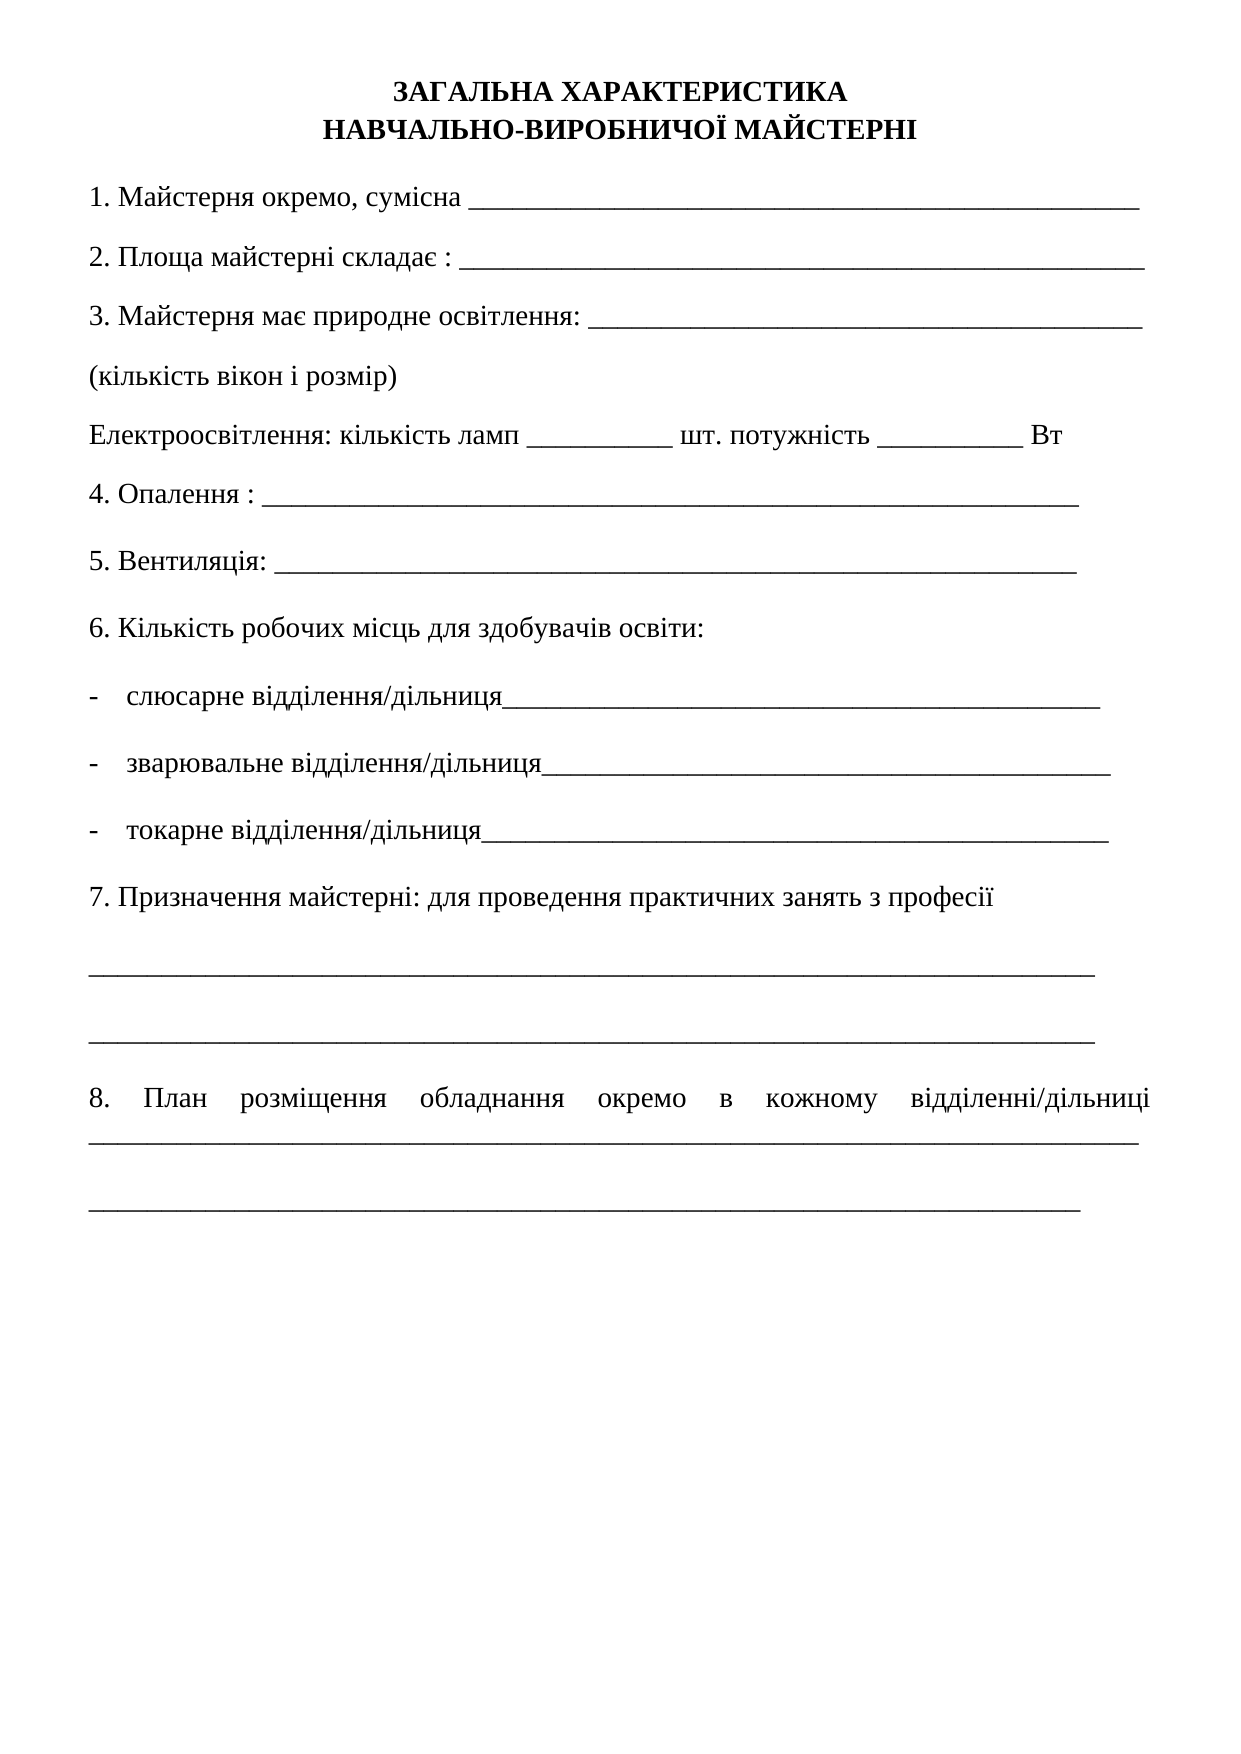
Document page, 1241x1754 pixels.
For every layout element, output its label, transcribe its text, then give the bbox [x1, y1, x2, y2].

text 3. Майстерня має природне освітлення: ______________________________________ [88, 298, 1152, 332]
list слюсарне відділення/дільниця_________________________________________ [88, 678, 1152, 711]
text ЗАГАЛЬНА ХАРАКТЕРИСТИКА [88, 74, 1152, 107]
text 7. Призначення майстерні: для проведення практичних занять з професії [88, 879, 1152, 912]
text 1. Майстерня окремо, сумісна ______________________________________________ [88, 179, 1152, 213]
text 5. Вентиляція: _______________________________________________________ [88, 543, 1152, 577]
text Електроосвітлення: кількість ламп __________ шт. потужність __________ Вт [88, 417, 1152, 451]
list зварювальне відділення/дільниця_______________________________________ [88, 745, 1152, 778]
text _____________________________________________________________________ [88, 1013, 1152, 1047]
text 6. Кількість робочих місць для здобувачів освіти: [88, 611, 1152, 644]
list токарне відділення/дільниця___________________________________________ [88, 812, 1152, 845]
text (кількість вікон і розмір) [88, 358, 1152, 391]
text 4. Опалення : ________________________________________________________ [88, 476, 1152, 510]
text 2. Площа майстерні складає : _______________________________________________ [88, 239, 1152, 272]
text 8. План розміщення обладнання окремо в кожному відділенні/дільниці ________________________________________________________________________ [88, 1080, 1152, 1147]
text _____________________________________________________________________ [88, 946, 1152, 979]
text ____________________________________________________________________ [88, 1181, 1152, 1214]
text НАВЧАЛЬНО-ВИРОБНИЧОЇ МАЙСТЕРНІ [88, 112, 1152, 146]
